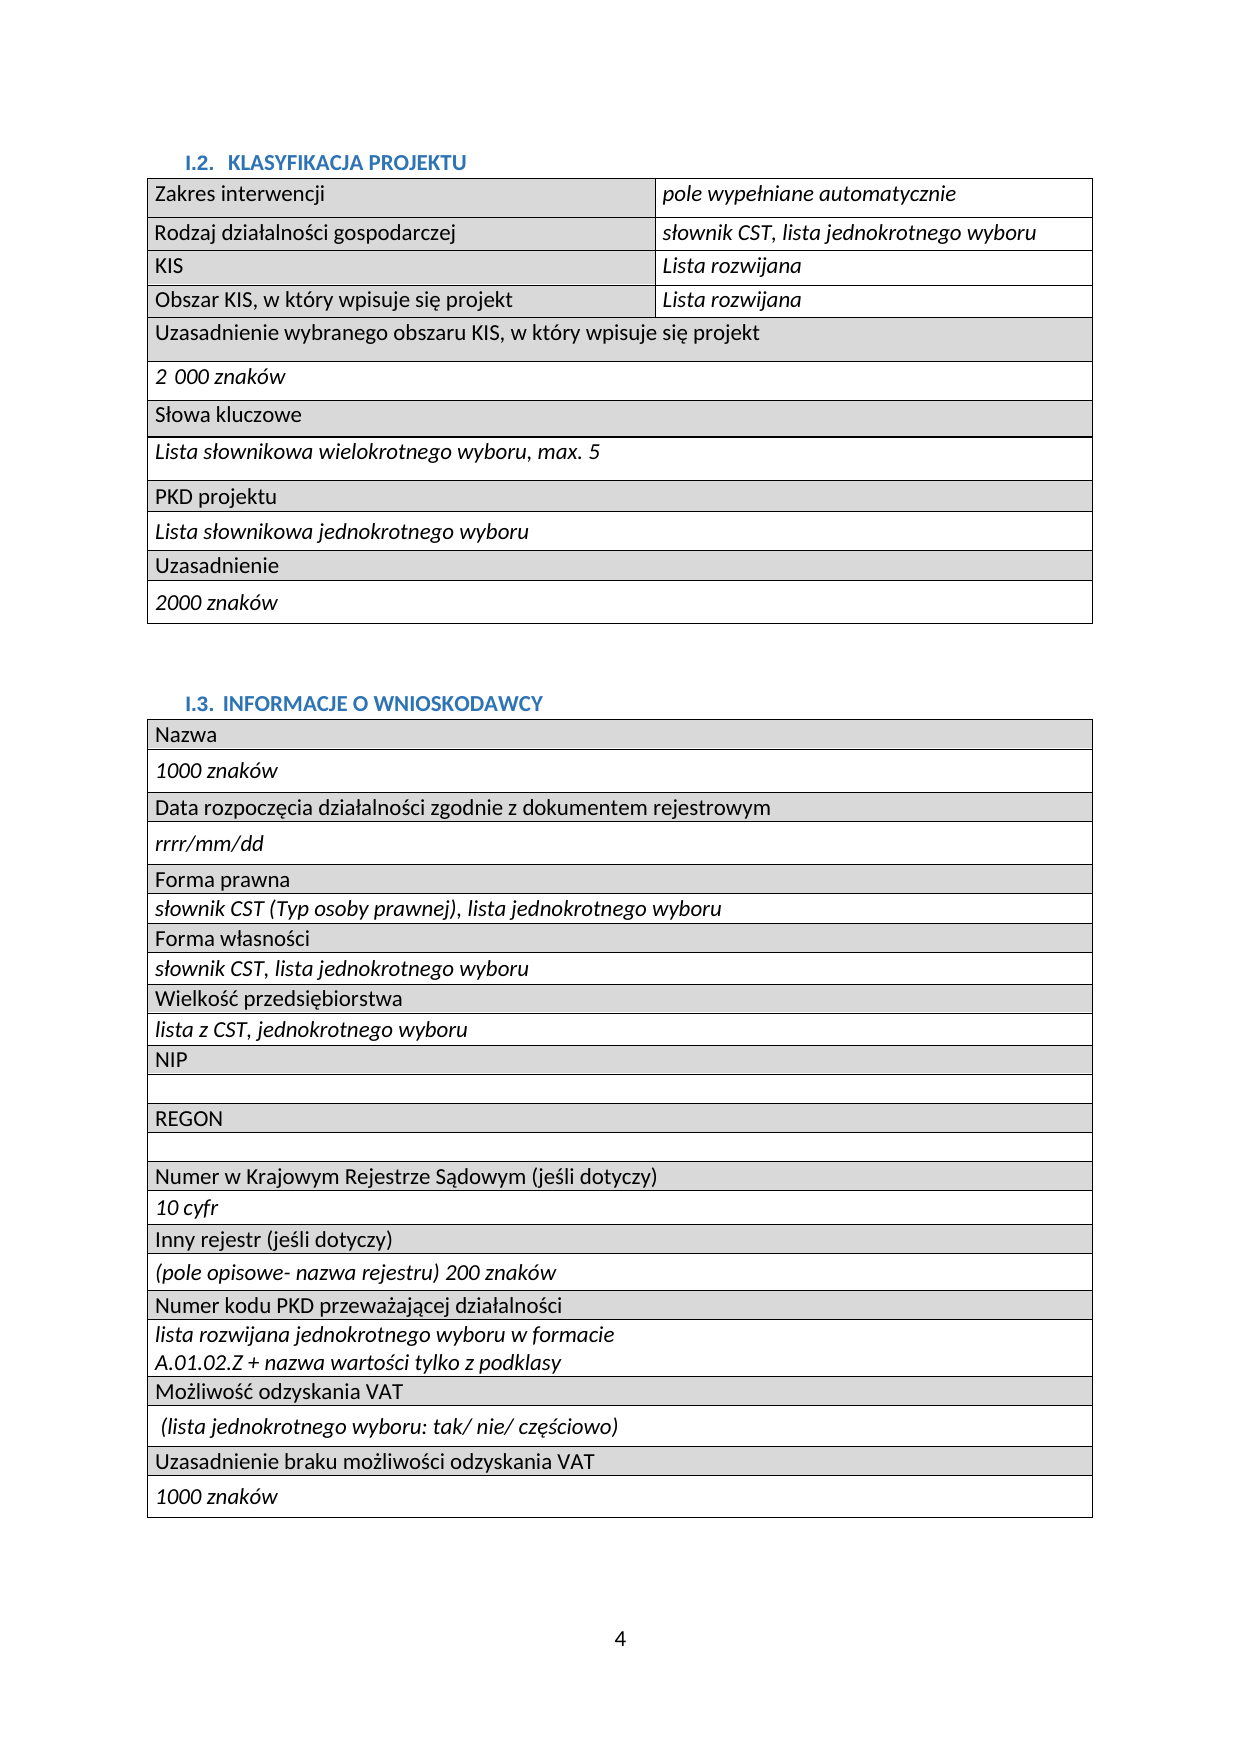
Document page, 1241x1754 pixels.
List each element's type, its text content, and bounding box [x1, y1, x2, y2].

table_cell Lista rozwijana [656, 251, 1092, 284]
table_cell rrrr/mm/dd [148, 822, 1092, 864]
table_cell Inny rejestr (jeśli dotyczy) [393, 1225, 1092, 1253]
table_cell słownik CST (Typ osoby prawnej), lista jednokrotnego wyboru [148, 894, 1092, 923]
table_cell REGON [223, 1104, 1092, 1132]
table_cell słownik CST, lista jednokrotnego wyboru [656, 218, 1092, 250]
table_cell Forma własności [310, 924, 1092, 952]
table_cell Lista rozwijana [656, 286, 1092, 317]
table_cell Uzasadnienie wybranego obszaru KIS, w który wpisuje się projekt [148, 318, 1092, 361]
table_cell 1000 znaków [148, 750, 1092, 792]
table_cell NIP [187, 1046, 1092, 1073]
table_cell [148, 1075, 1092, 1103]
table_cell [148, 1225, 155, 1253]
table_cell Uzasadnienie [148, 551, 1092, 580]
table_cell [148, 1133, 1092, 1161]
table_cell Data rozpoczęcia działalności zgodnie z dokumentem rejestrowym [772, 793, 1092, 821]
table_cell Numer w Krajowym Rejestrze Sądowym (jeśli dotyczy) [658, 1162, 1092, 1190]
table_cell Obszar KIS, w który wpisuje się projekt [148, 286, 655, 317]
table_cell Numer kodu PKD przeważającej działalności [563, 1291, 1092, 1319]
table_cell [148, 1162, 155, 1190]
table_cell Możliwość odzyskania VAT [148, 1377, 1092, 1405]
subtitle KLASYFIKACJA PROJEKTU [185, 148, 1093, 176]
table_cell Lista słownikowa wielokrotnego wyboru, max. 5 [148, 438, 1092, 480]
table_cell 10 cyfr [148, 1191, 1092, 1224]
table_cell 2000 znaków [148, 581, 1092, 623]
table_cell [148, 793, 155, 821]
table_cell (lista jednokrotnego wyboru: tak/ nie/ częściowo) [148, 1406, 1092, 1446]
table_cell lista z CST, jednokrotnego wyboru [148, 1014, 1092, 1044]
table_header pole wypełniane automatycznie [656, 179, 1092, 217]
table_cell słownik CST, lista jednokrotnego wyboru [148, 953, 1092, 983]
table_cell Uzasadnienie braku możliwości odzyskania VAT [148, 1447, 1092, 1475]
table_header Nazwa [217, 720, 1092, 748]
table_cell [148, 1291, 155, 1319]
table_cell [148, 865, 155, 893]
table_cell lista rozwijana jednokrotnego wyboru w formacie A.01.02.Z + nazwa wartości tylko z podklasy [148, 1320, 1092, 1376]
subtitle INFORMACJE O WNIOSKODAWCY [185, 689, 1093, 717]
table_cell Forma prawna [290, 865, 1092, 893]
table_header Zakres interwencji [148, 179, 655, 217]
table_cell 1000 znaków [148, 1476, 1092, 1517]
table_cell (pole opisowe- nazwa rejestru) 200 znaków [148, 1254, 1092, 1290]
table_cell Lista słownikowa jednokrotnego wyboru [148, 512, 1092, 550]
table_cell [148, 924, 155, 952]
table_cell Wielkość przedsiębiorstwa [148, 985, 1092, 1012]
table_cell PKD projektu [148, 481, 1092, 511]
table_cell Słowa kluczowe [148, 401, 1092, 436]
table_cell 2 000 znaków [148, 362, 1092, 399]
table_cell KIS [148, 251, 655, 284]
table_cell Rodzaj działalności gospodarczej [148, 218, 655, 250]
